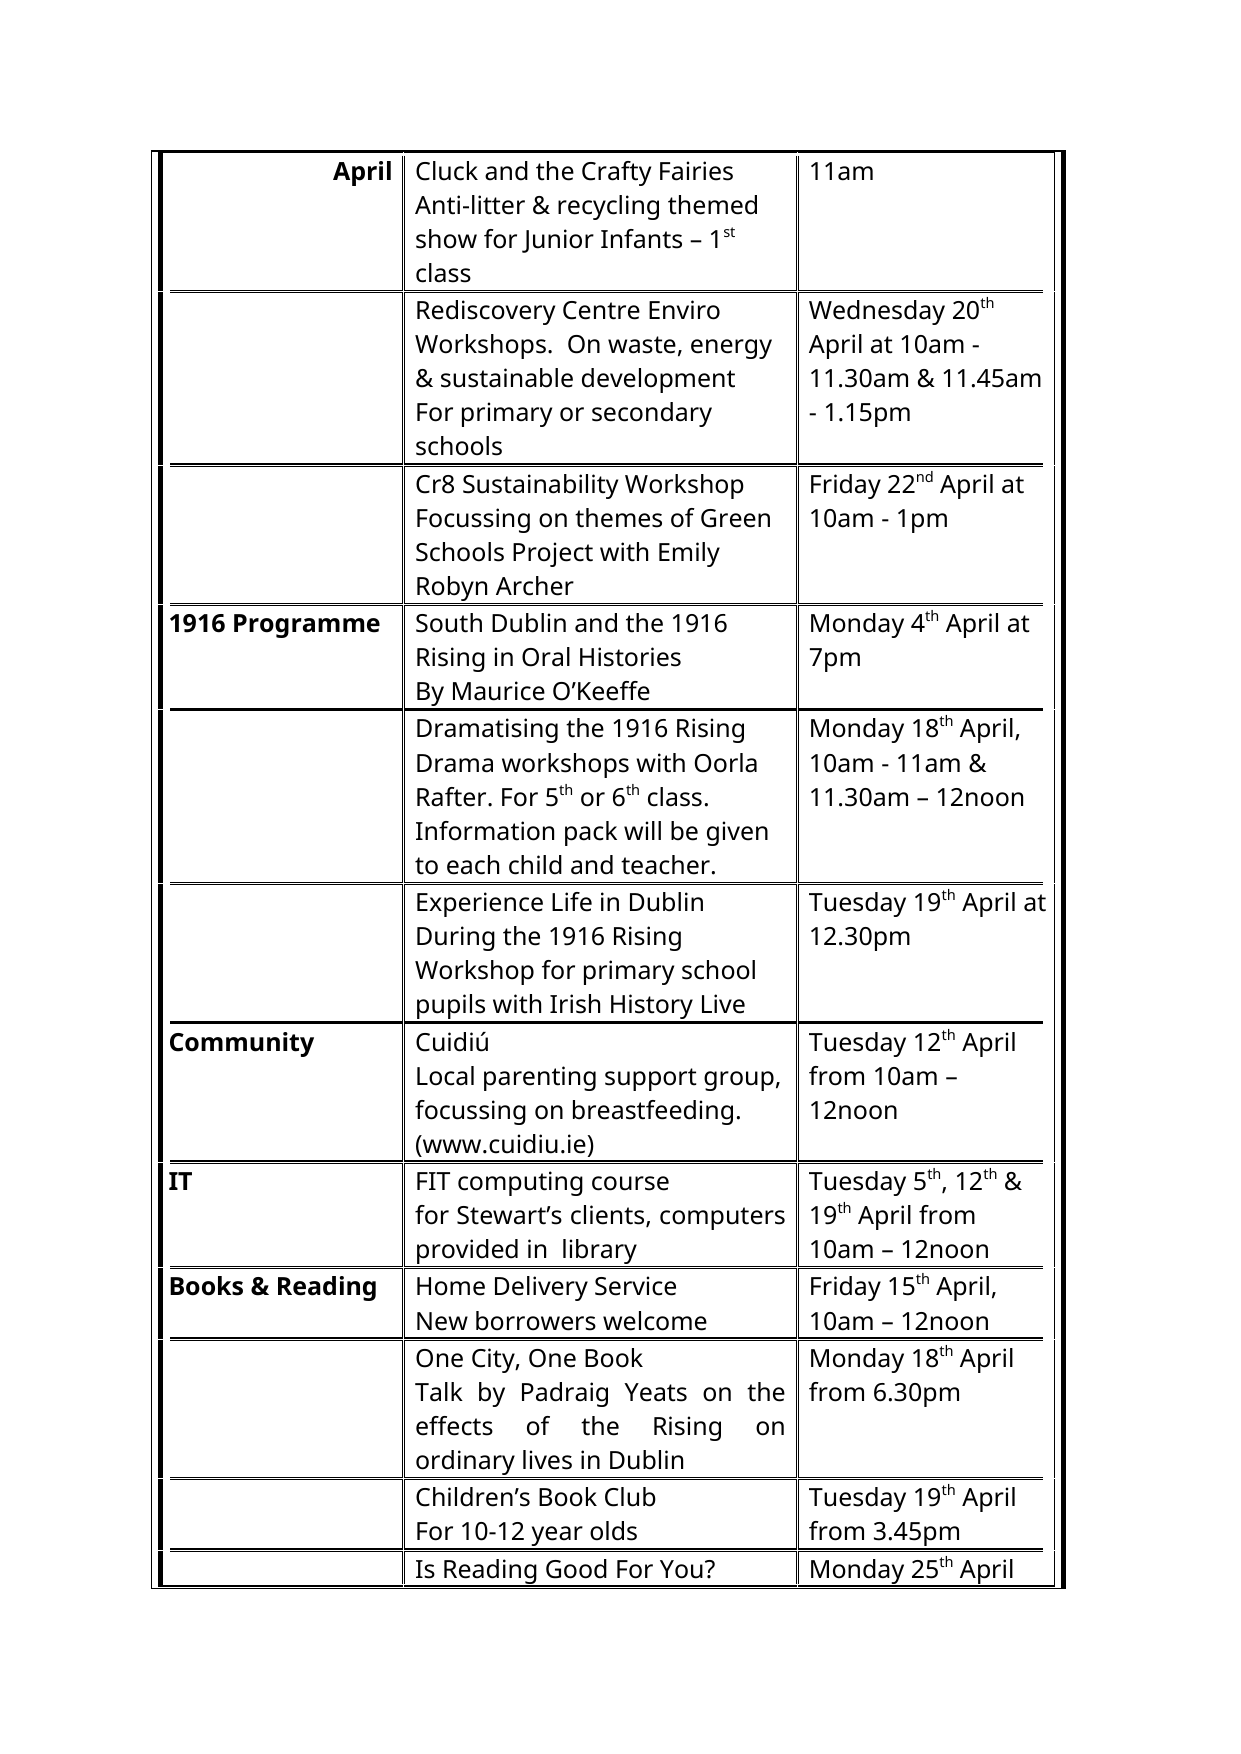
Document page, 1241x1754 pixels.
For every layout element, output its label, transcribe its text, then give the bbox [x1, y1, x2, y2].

table_cell FIT computing course for Stewart’s clients, computers provided in library [405, 1164, 796, 1266]
table_cell Community [163, 1021, 402, 1160]
table_cell Friday 22nd April at 10am - 1pm [799, 463, 1054, 602]
table_cell Cuidiú Local parenting support group, focussing on breastfeeding. (www.cuidiu.ie) [405, 1024, 796, 1160]
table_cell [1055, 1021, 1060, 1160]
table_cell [798, 153, 1054, 289]
table_cell Cr8 Sustainability Workshop Focussing on themes of Green Schools Project with Emily Robyn Archer [405, 467, 796, 602]
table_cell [798, 1548, 1054, 1585]
table_cell Tuesday 19th April from 3.45pm [798, 1477, 1060, 1548]
table_cell Monday 18th April, 10am - 11am & 11.30am – 12noon [799, 708, 1060, 881]
table_cell [157, 1477, 404, 1548]
table_cell [157, 708, 402, 881]
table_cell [404, 1552, 797, 1585]
table_cell [163, 1548, 404, 1585]
table_cell Monday 18th April from 6.30pm [799, 1337, 1054, 1477]
table_cell Rediscovery Centre Enviro Workshops. On waste, energy & sustainable development For primary or secondary schools [405, 293, 796, 463]
table_cell 1916 Programme [163, 603, 402, 708]
table_cell Wednesday 20th April at 10am - 11.30am & 11.45am - 1.15pm [799, 290, 1054, 463]
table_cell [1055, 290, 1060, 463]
table_cell [163, 881, 402, 1021]
table_cell [163, 290, 402, 463]
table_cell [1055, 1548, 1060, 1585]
table_cell Home Delivery Service New borrowers welcome [405, 1269, 796, 1337]
table_cell [163, 463, 402, 602]
table_cell Tuesday 12th April from 10am – 12noon [799, 1021, 1054, 1160]
table_cell South Dublin and the 1916 Rising in Oral Histories By Maurice O’Keeffe [405, 606, 796, 708]
table_cell [163, 1337, 402, 1477]
table_cell Monday 4th April at 7pm [799, 603, 1054, 708]
table_cell Dramatising the 1916 Rising Drama workshops with Oorla Rafter. For 5th or 6th class. Information pack will be given to each child and teacher. [405, 711, 796, 881]
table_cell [163, 153, 404, 289]
table_cell Books & Reading [157, 1266, 404, 1337]
table_cell IT [163, 1160, 402, 1266]
table_cell Experience Life in Dublin During the 1916 Rising Workshop for primary school pupils with Irish History Live [405, 885, 796, 1021]
table_cell Tuesday 5th, 12th & 19th April from 10am – 12noon [799, 1160, 1054, 1266]
table_cell Tuesday 19th April at 12.30pm [799, 881, 1054, 1021]
table_cell One City, One Book Talk by Padraig Yeats on the effects of the Rising on ordinary lives in Dublin [405, 1341, 796, 1477]
table_cell Friday 15th April, 10am – 12noon [798, 1266, 1060, 1337]
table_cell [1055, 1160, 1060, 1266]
table_cell Children’s Book Club For 10-12 year olds [405, 1480, 796, 1548]
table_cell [404, 153, 797, 289]
